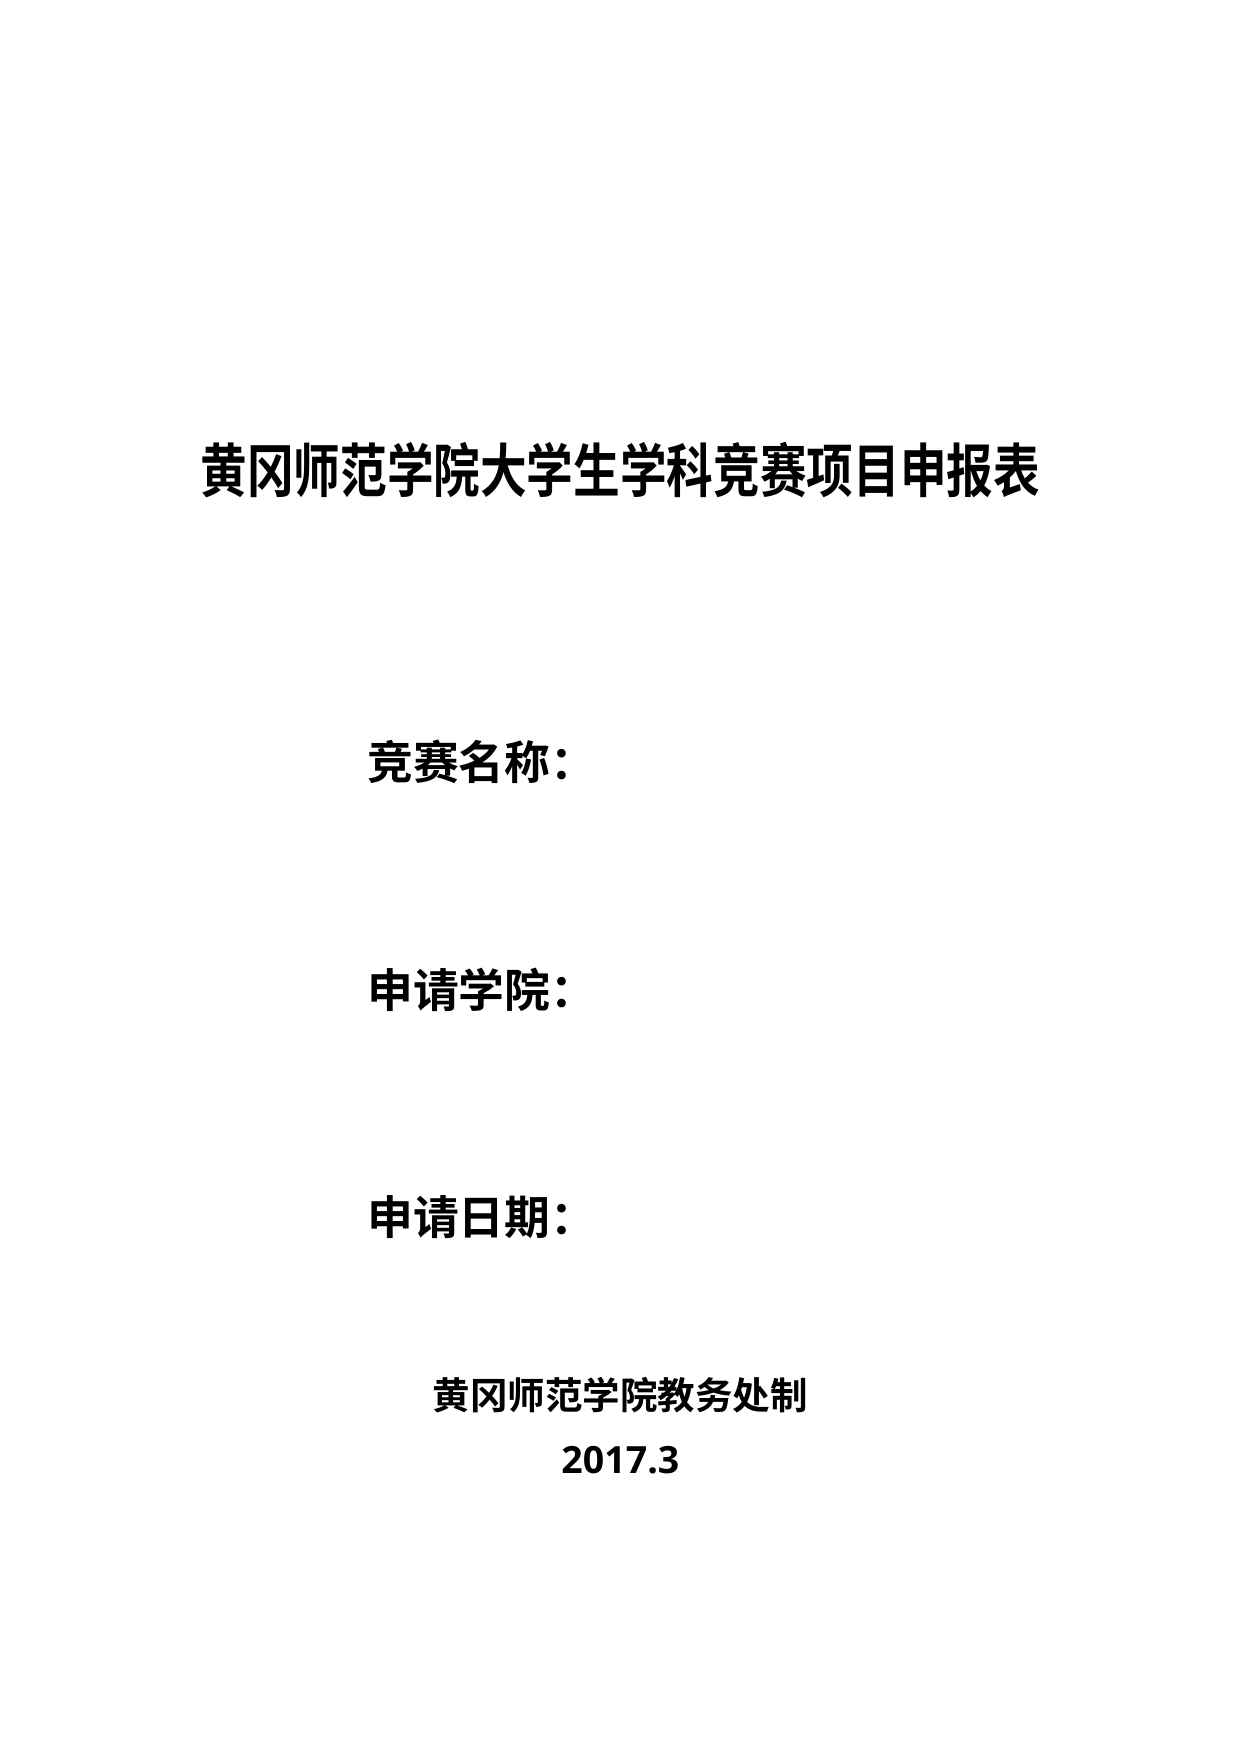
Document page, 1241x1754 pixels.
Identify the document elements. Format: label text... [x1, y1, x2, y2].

text 黄冈师范学院大学生学科竞赛项目申报表 [187, 418, 1053, 516]
text 申请学院： [275, 938, 1053, 1036]
text 黄冈师范学院教务处制 [187, 1361, 1053, 1426]
text 竞赛名称： [275, 711, 1053, 808]
text 申请日期： [275, 1166, 1053, 1263]
text 2017.3 [187, 1426, 1053, 1491]
